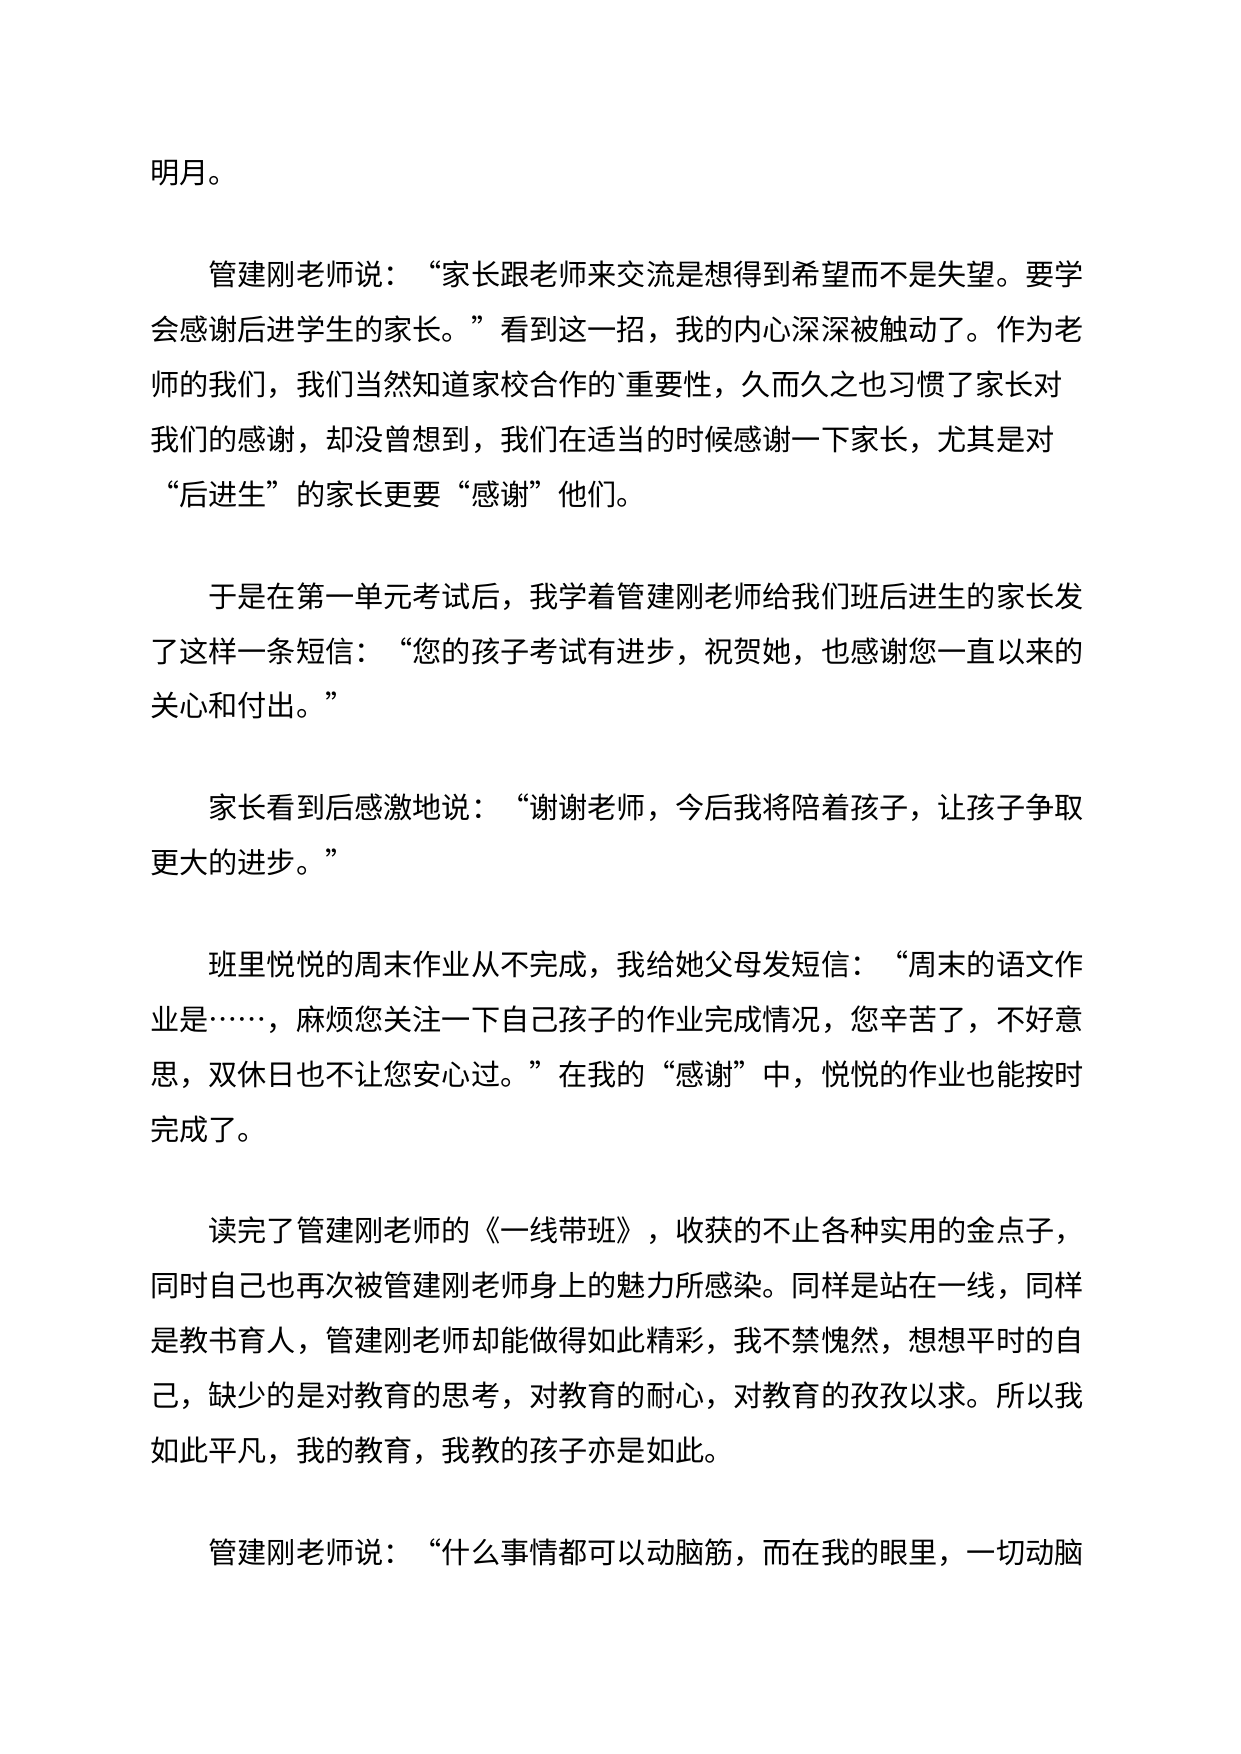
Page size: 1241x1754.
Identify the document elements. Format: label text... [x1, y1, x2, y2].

text 于是在第一单元考试后，我学着管建刚老师给我们班后进生的家长发了这样一条短信：“您的孩子考试有进步，祝贺她，也感谢您一直以来的关心和付出。” [150, 573, 1090, 725]
text 班里悦悦的周末作业从不完成，我给她父母发短信：“周末的语文作业是……，麻烦您关注一下自己孩子的作业完成情况，您辛苦了，不好意思，双休日也不让您安心过。”在我的“感谢”中，悦悦的作业也能按时完成了。 [150, 941, 1090, 1148]
text 读完了管建刚老师的《一线带班》，收获的不止各种实用的金点子，同时自己也再次被管建刚老师身上的魅力所感染。同样是站在一线，同样是教书育人，管建刚老师却能做得如此精彩，我不禁愧然，想想平时的自己，缺少的是对教育的思考，对教育的耐心，对教育的孜孜以求。所以我如此平凡，我的教育，我教的孩子亦是如此。 [150, 1208, 1090, 1470]
text 家长看到后感激地说：“谢谢老师，今后我将陪着孩子，让孩子争取更大的进步。” [150, 785, 1090, 882]
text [150, 150, 1090, 192]
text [150, 1529, 1090, 1572]
text 管建刚老师说：“家长跟老师来交流是想得到希望而不是失望。要学会感谢后进学生的家长。”看到这一招，我的内心深深被触动了。作为老师的我们，我们当然知道家校合作的`重要性，久而久之也习惯了家长对我们的感谢，却没曾想到，我们在适当的时候感谢一下家长，尤其是对“后进生”的家长更要“感谢”他们。 [150, 252, 1090, 514]
